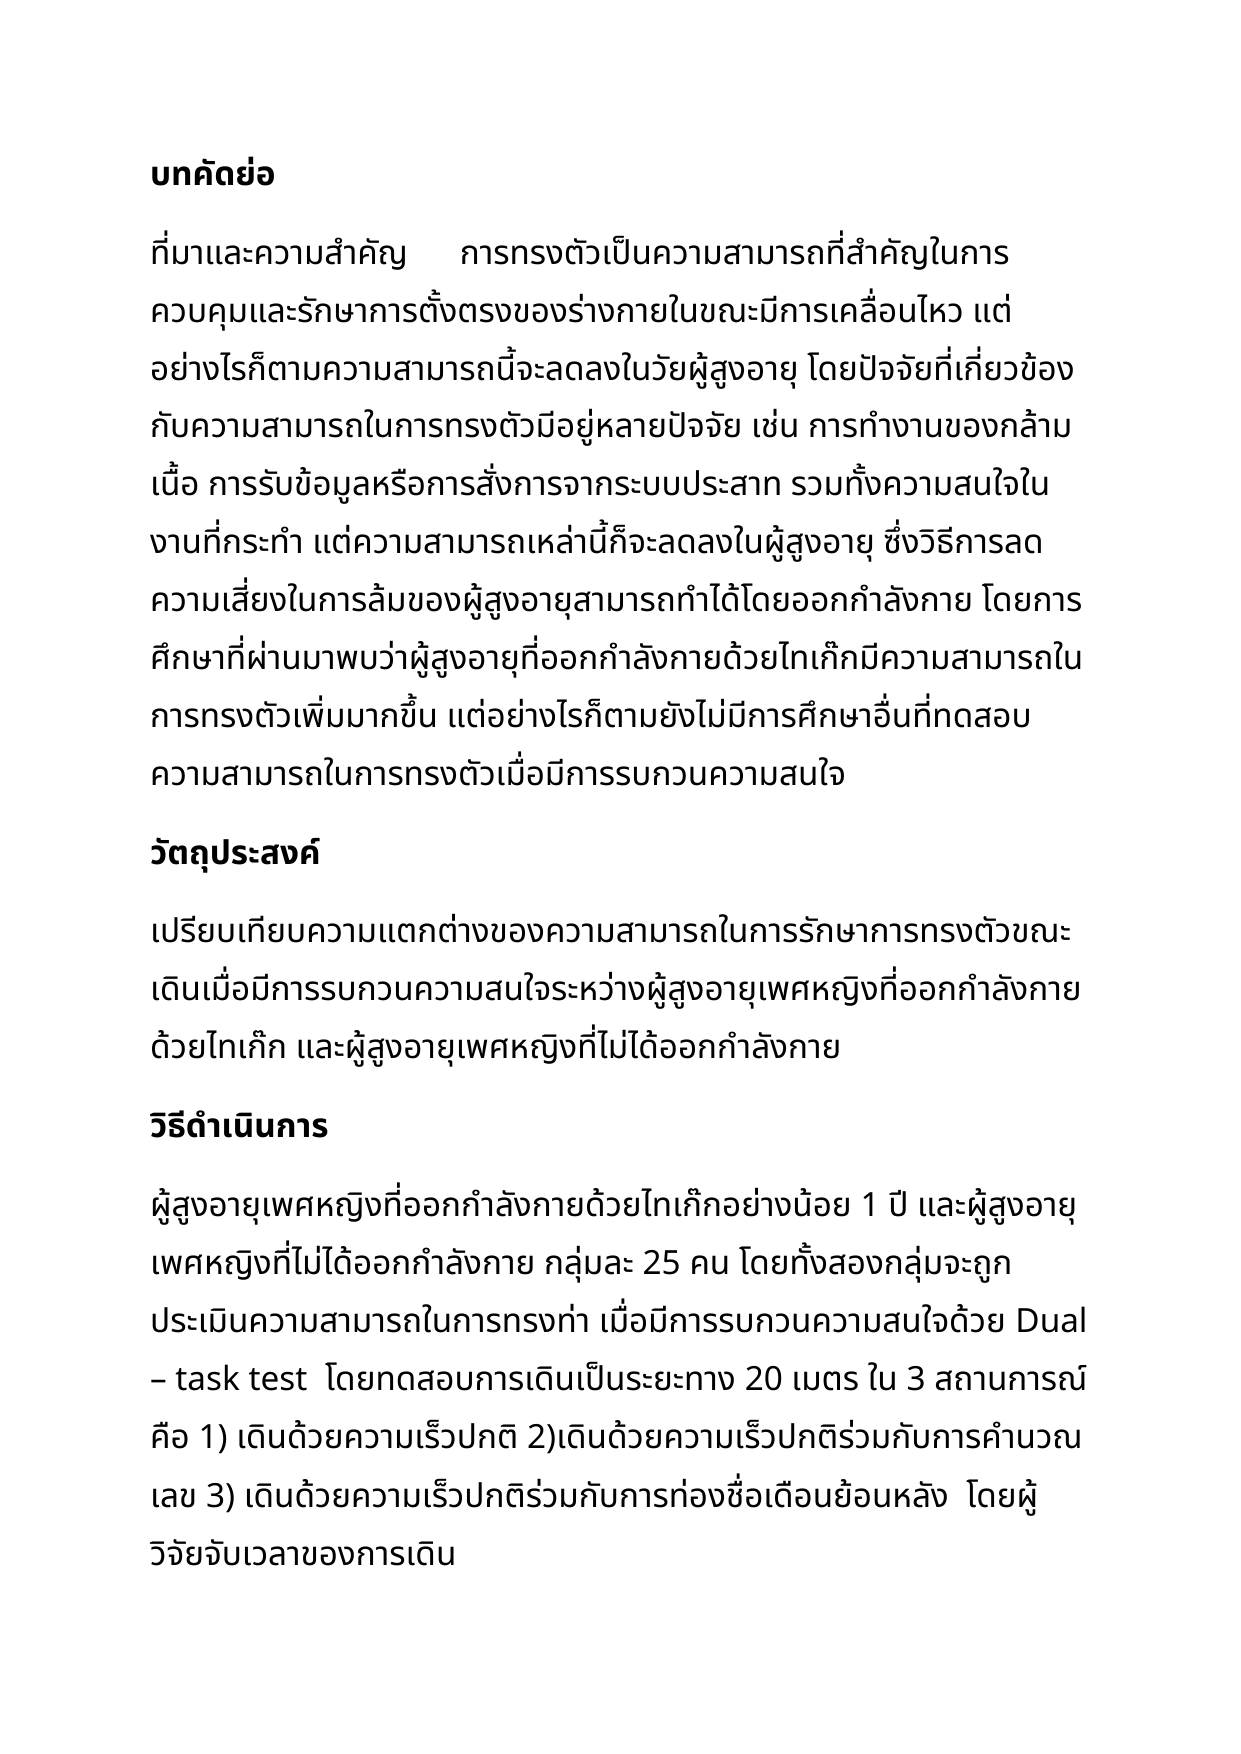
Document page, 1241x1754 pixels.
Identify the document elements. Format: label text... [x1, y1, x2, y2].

text เปรียบเทียบความแตกต่างของความสามารถในการรักษาการทรงตัวขณะเดินเมื่อมีการรบกวนความสนใจระหว่างผู้สูงอายุเพศหญิงที่ออกกำลังกายด้วยไทเก๊ก และผู้สูงอายุเพศหญิงที่ไม่ได้ออกกำลังกาย [150, 907, 1090, 1074]
text วิธีดำเนินการ [150, 1102, 1090, 1152]
text ที่มาและความสำคัญ การทรงตัวเป็นความสามารถที่สำคัญในการควบคุมและรักษาการตั้งตรงของร่างกายในขณะมีการเคลื่อนไหว แต่อย่างไรก็ตามความสามารถนี้จะลดลงในวัยผู้สูงอายุ โดยปัจจัยที่เกี่ยวข้องกับความสามารถในการทรงตัวมีอยู่หลายปัจจัย เช่น การทำงานของกล้ามเนื้อ การรับข้อมูลหรือการสั่งการจากระบบประสาท รวมทั้งความสนใจในงานที่กระทำ แต่ความสามารถเหล่านี้ก็จะลดลงในผู้สูงอายุ ซึ่งวิธีการลดความเสี่ยงในการล้มของผู้สูงอายุสามารถทำได้โดยออกกำลังกาย โดยการศึกษาที่ผ่านมาพบว่าผู้สูงอายุที่ออกกำลังกายด้วยไทเก๊กมีความสามารถในการทรงตัวเพิ่มมากขึ้น แต่อย่างไรก็ตามยังไม่มีการศึกษาอื่นที่ทดสอบความสามารถในการทรงตัวเมื่อมีการรบกวนความสนใจ [150, 229, 1090, 800]
text บทคัดย่อ [150, 150, 1090, 200]
text ผู้สูงอายุเพศหญิงที่ออกกำลังกายด้วยไทเก๊กอย่างน้อย 1 ปี และผู้สูงอายุเพศหญิงที่ไม่ได้ออกกำลังกาย กลุ่มละ 25 คน โดยทั้งสองกลุ่มจะถูกประเมินความสามารถในการทรงท่า เมื่อมีการรบกวนความสนใจด้วย Dual – task test โดยทดสอบการเดินเป็นระยะทาง 20 เมตร ใน 3 สถานการณ์ คือ 1) เดินด้วยความเร็วปกติ 2)เดินด้วยความเร็วปกติร่วมกับการคำนวณเลข 3) เดินด้วยความเร็วปกติร่วมกับการท่องชื่อเดือนย้อนหลัง โดยผู้วิจัยจับเวลาของการเดิน [150, 1181, 1090, 1580]
text วัตถุประสงค์ [150, 829, 1090, 879]
